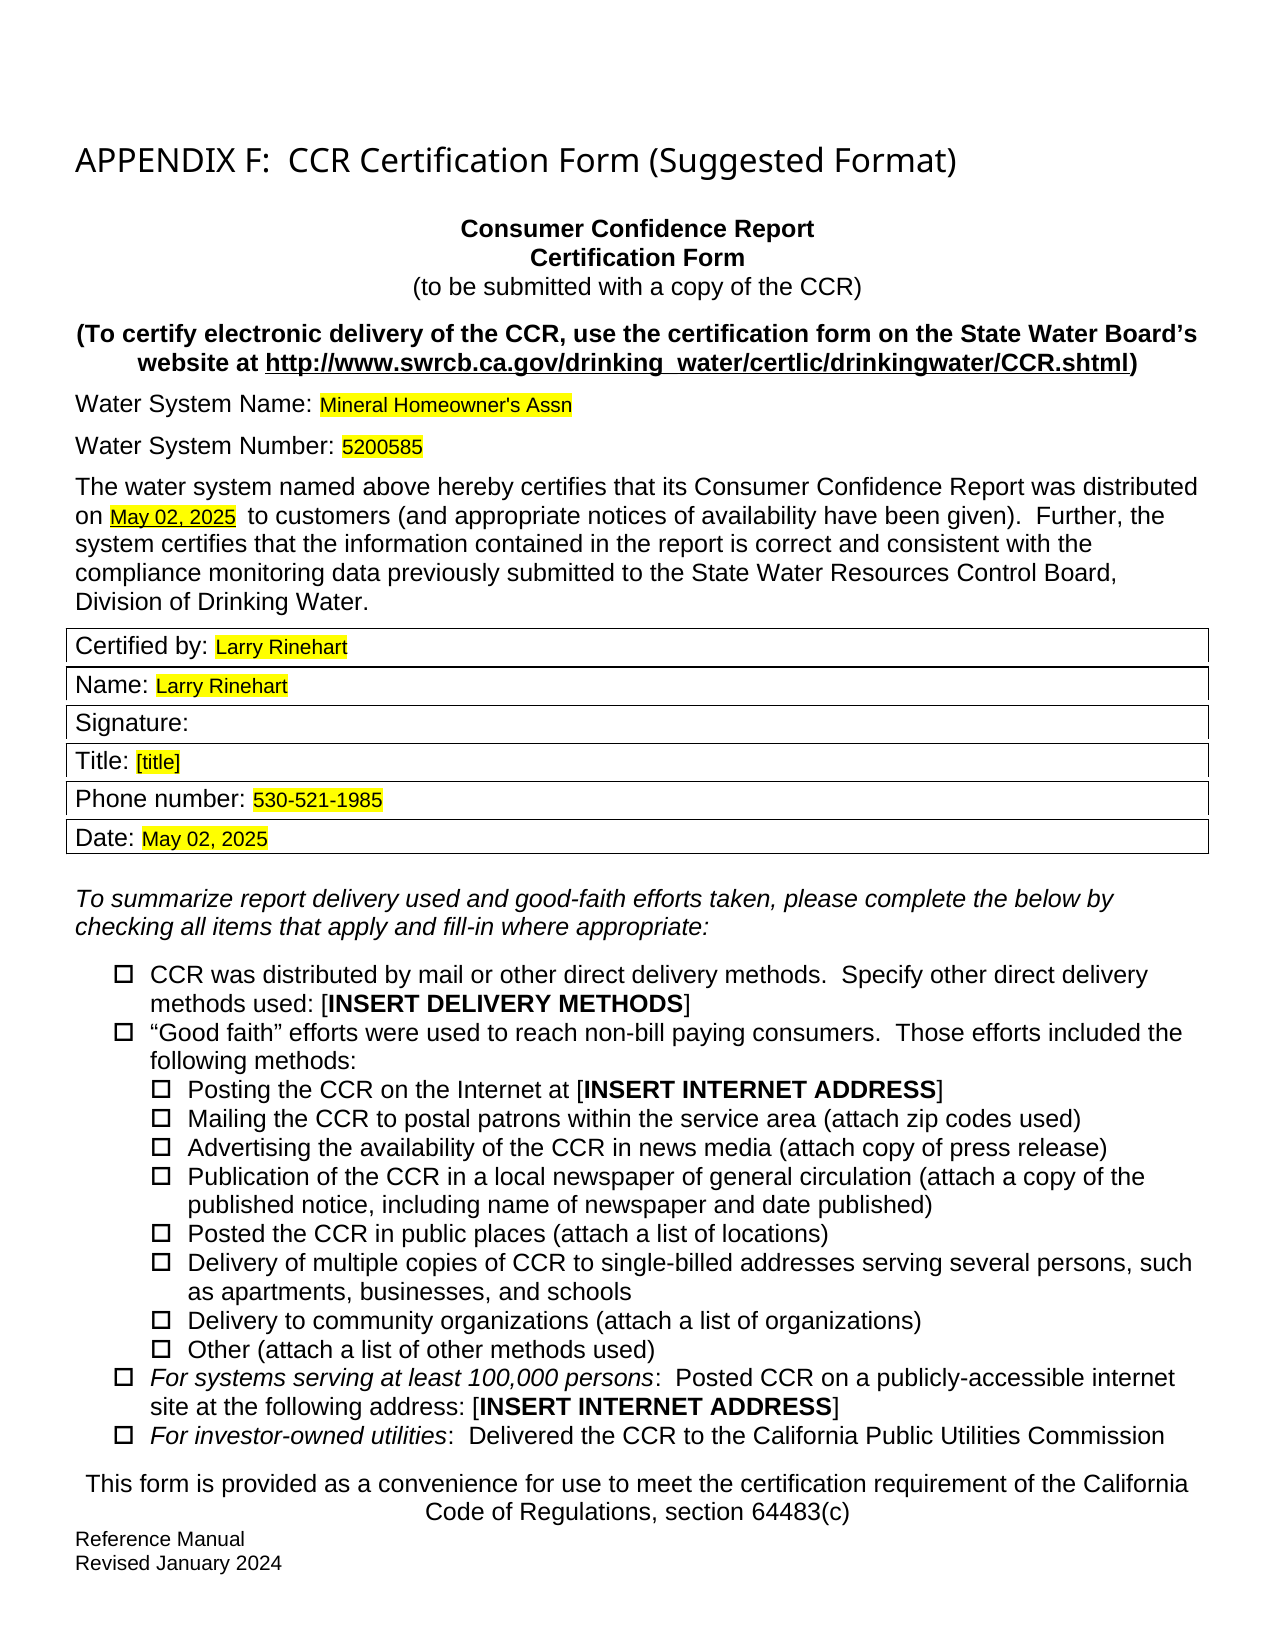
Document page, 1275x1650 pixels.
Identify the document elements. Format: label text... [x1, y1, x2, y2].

list Publication of the CCR in a local newspaper of general circulation (attach a copy of the published notice, including name of newspaper and date published) [150, 1162, 1200, 1219]
text Consumer Confidence Report [75, 214, 1200, 243]
list Other (attach a list of other methods used) [150, 1334, 1200, 1363]
list Mailing the CCR to postal patrons within the service area (attach zip codes used) [150, 1104, 1200, 1133]
list “Good faith” efforts were used to reach non-bill paying consumers. Those efforts included the following methods: [112, 1017, 1200, 1075]
list For systems serving at least 100,000 persons: Posted CCR on a publicly-accessible internet site at the following address: [INSERT INTERNET ADDRESS] [112, 1363, 1200, 1421]
text The water system named above hereby certifies that its Consumer Confidence Report was distributed on May 02, 2025 to customers (and appropriate notices of availability have been given). Further, the system certifies that the information contained in the report is correct and consistent with the compliance monitoring data previously submitted to the State Water Resources Control Board, Division of Drinking Water. [75, 472, 1200, 616]
list CCR was distributed by mail or other direct delivery methods. Specify other direct delivery methods used: [INSERT DELIVERY METHODS] [112, 960, 1200, 1017]
list Advertising the availability of the CCR in news media (attach copy of press release) [150, 1133, 1200, 1162]
text (to be submitted with a copy of the CCR) [75, 272, 1200, 301]
list Delivery of multiple copies of CCR to single-billed addresses serving several persons, such as apartments, businesses, and schools [150, 1248, 1200, 1306]
text Water System Name: Mineral Homeowner's Assn [75, 389, 1200, 418]
text Title: [title] [67, 744, 1208, 777]
text To summarize report delivery used and good-faith efforts taken, please complete the below by checking all items that apply and fill-in where appropriate: [75, 884, 1200, 941]
text Name: Larry Rinehart [67, 668, 1208, 700]
text Certified by: Larry Rinehart [67, 629, 1208, 662]
list Delivery to community organizations (attach a list of organizations) [150, 1306, 1200, 1334]
text Phone number: 530-521-1985 [67, 782, 1208, 815]
text Water System Number: 5200585 [75, 431, 1200, 459]
text (To certify electronic delivery of the CCR, use the certification form on the State Water Board’s website at http://www.swrcb.ca.gov/drinking_water/certlic/drinkingwater/CCR.shtml) [75, 319, 1200, 377]
list For investor-owned utilities: Delivered the CCR to the California Public Utilities Commission [112, 1421, 1200, 1450]
text Date: May 02, 2025 [67, 820, 1208, 853]
text Signature: [67, 706, 1208, 739]
list Posted the CCR in public places (attach a list of locations) [150, 1219, 1200, 1248]
text Certification Form [75, 243, 1200, 272]
text This form is provided as a convenience for use to meet the certification requirement of the California Code of Regulations, section 64483(c) [75, 1469, 1200, 1526]
subtitle APPENDIX F: CCR Certification Form (Suggested Format) [75, 137, 1200, 182]
list Posting the CCR on the Internet at [INSERT INTERNET ADDRESS] [150, 1075, 1200, 1104]
